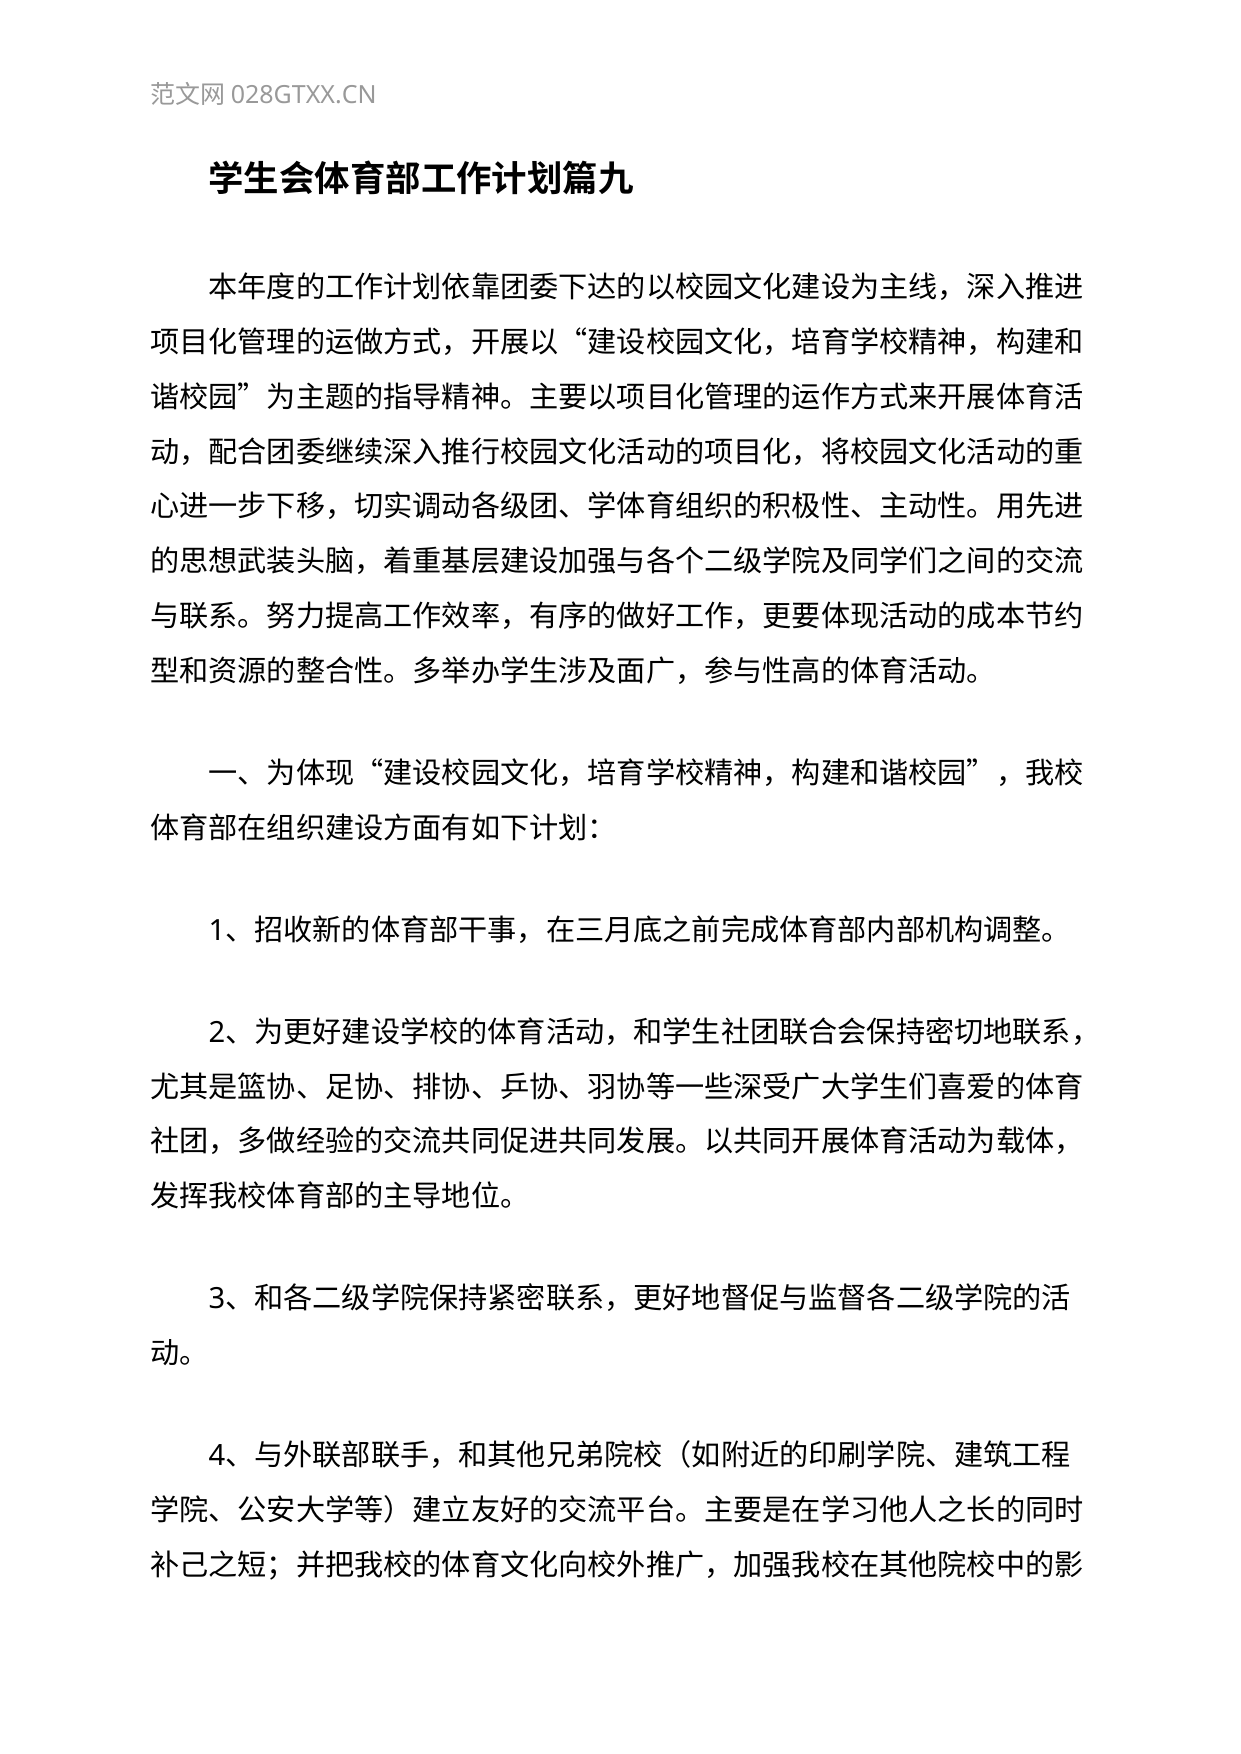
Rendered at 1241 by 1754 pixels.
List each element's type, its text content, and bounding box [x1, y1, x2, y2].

text 学生会体育部工作计划篇九 [150, 150, 1090, 201]
text 1、招收新的体育部干事，在三月底之前完成体育部内部机构调整。 [150, 906, 1090, 948]
text 3、和各二级学院保持紧密联系，更好地督促与监督各二级学院的活动。 [150, 1275, 1090, 1372]
text 一、为体现“建设校园文化，培育学校精神，构建和谐校园”，我校体育部在组织建设方面有如下计划： [150, 749, 1090, 847]
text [150, 1431, 1090, 1584]
text 2、为更好建设学校的体育活动，和学生社团联合会保持密切地联系，尤其是篮协、足协、排协、乒协、羽协等一些深受广大学生们喜爱的体育社团，多做经验的交流共同促进共同发展。以共同开展体育活动为载体，发挥我校体育部的主导地位。 [150, 1008, 1090, 1215]
text 本年度的工作计划依靠团委下达的以校园文化建设为主线，深入推进项目化管理的运做方式，开展以“建设校园文化，培育学校精神，构建和谐校园”为主题的指导精神。主要以项目化管理的运作方式来开展体育活动，配合团委继续深入推行校园文化活动的项目化，将校园文化活动的重心进一步下移，切实调动各级团、学体育组织的积极性、主动性。用先进的思想武装头脑，着重基层建设加强与各个二级学院及同学们之间的交流与联系。努力提高工作效率，有序的做好工作，更要体现活动的成本节约型和资源的整合性。多举办学生涉及面广，参与性高的体育活动。 [150, 263, 1090, 690]
